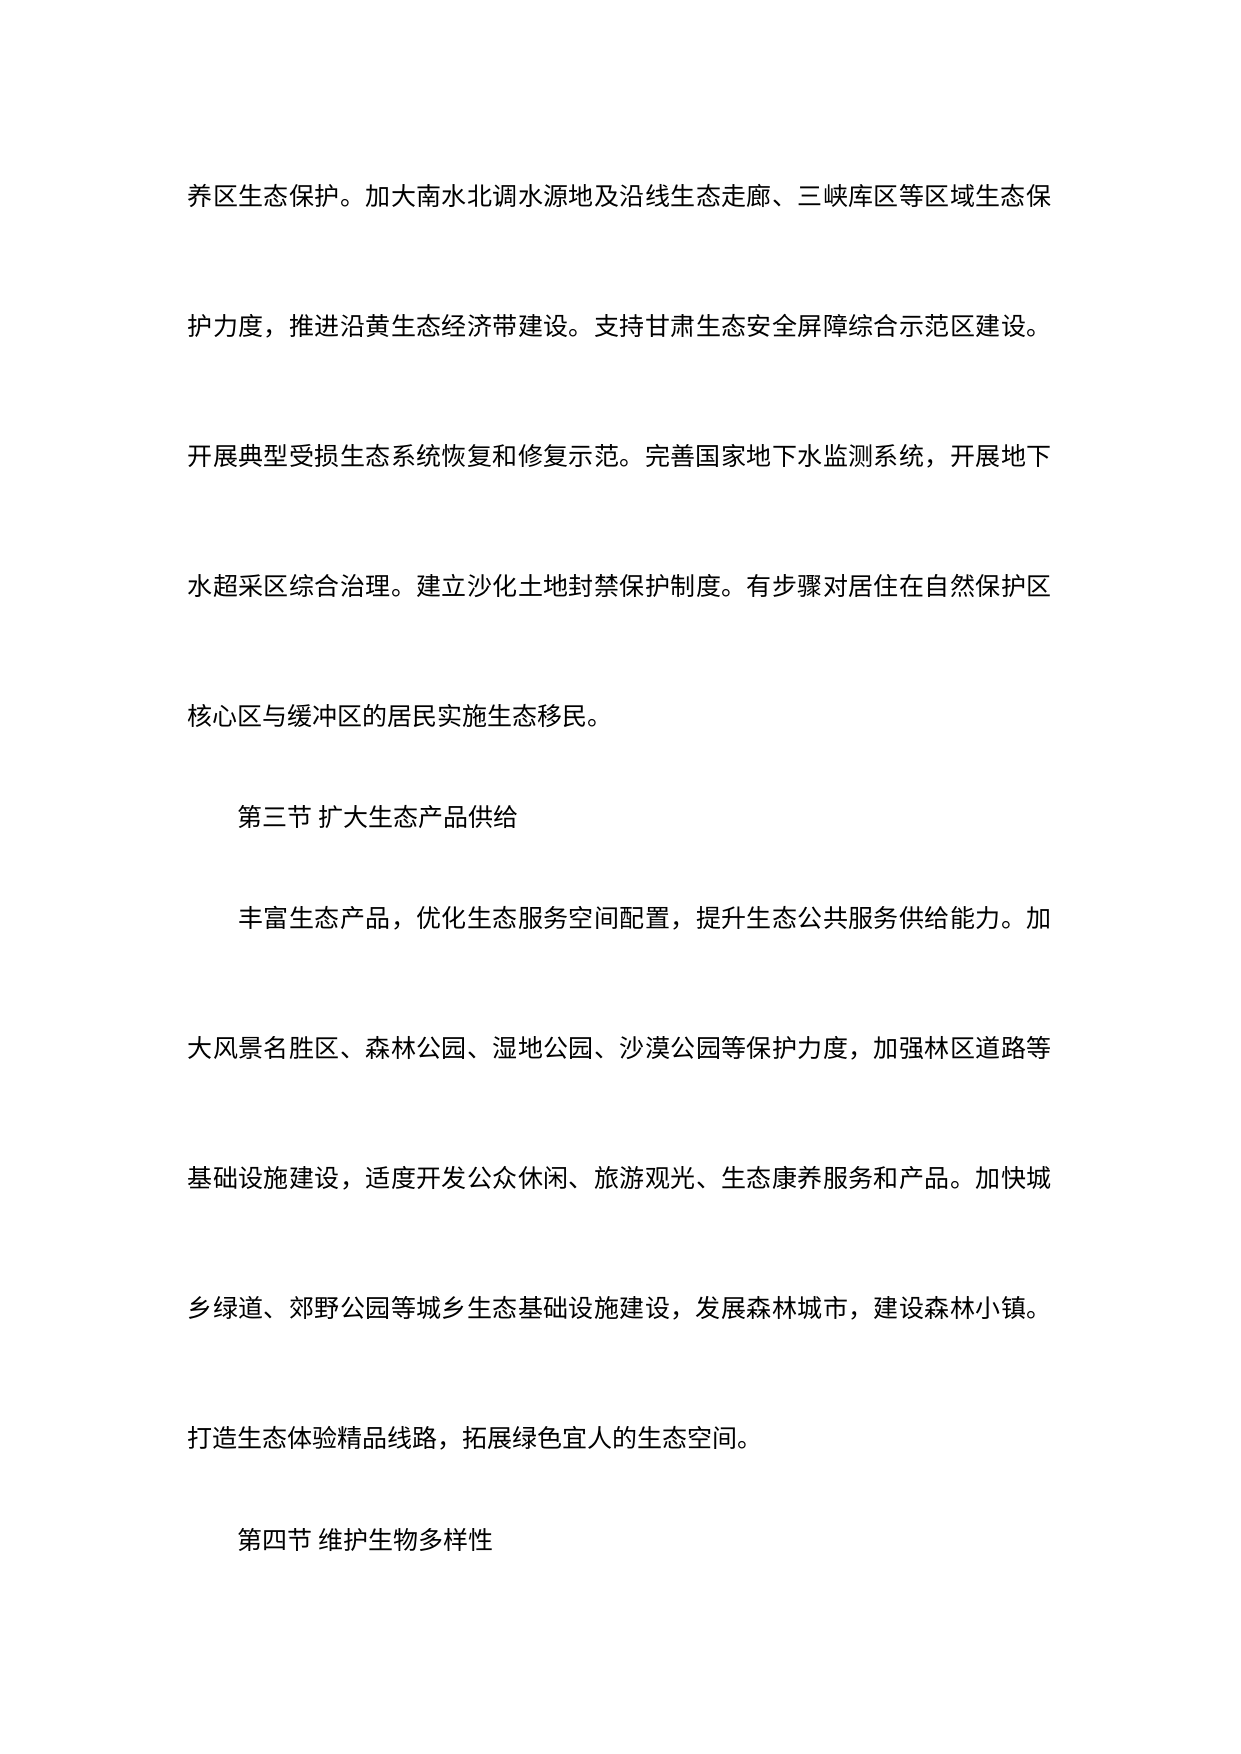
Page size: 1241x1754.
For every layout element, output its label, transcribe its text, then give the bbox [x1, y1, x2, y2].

text 第四节 维护生物多样性 [187, 1506, 1053, 1571]
text 第三节 扩大生态产品供给 [187, 783, 1053, 848]
text 丰富生态产品，优化生态服务空间配置，提升生态公共服务供给能力。加大风景名胜区、森林公园、湿地公园、沙漠公园等保护力度，加强林区道路等基础设施建设，适度开发公众休闲、旅游观光、生态康养服务和产品。加快城乡绿道、郊野公园等城乡生态基础设施建设，发展森林城市，建设森林小镇。打造生态体验精品线路，拓展绿色宜人的生态空间。 [187, 884, 1053, 1469]
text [187, 162, 1053, 747]
